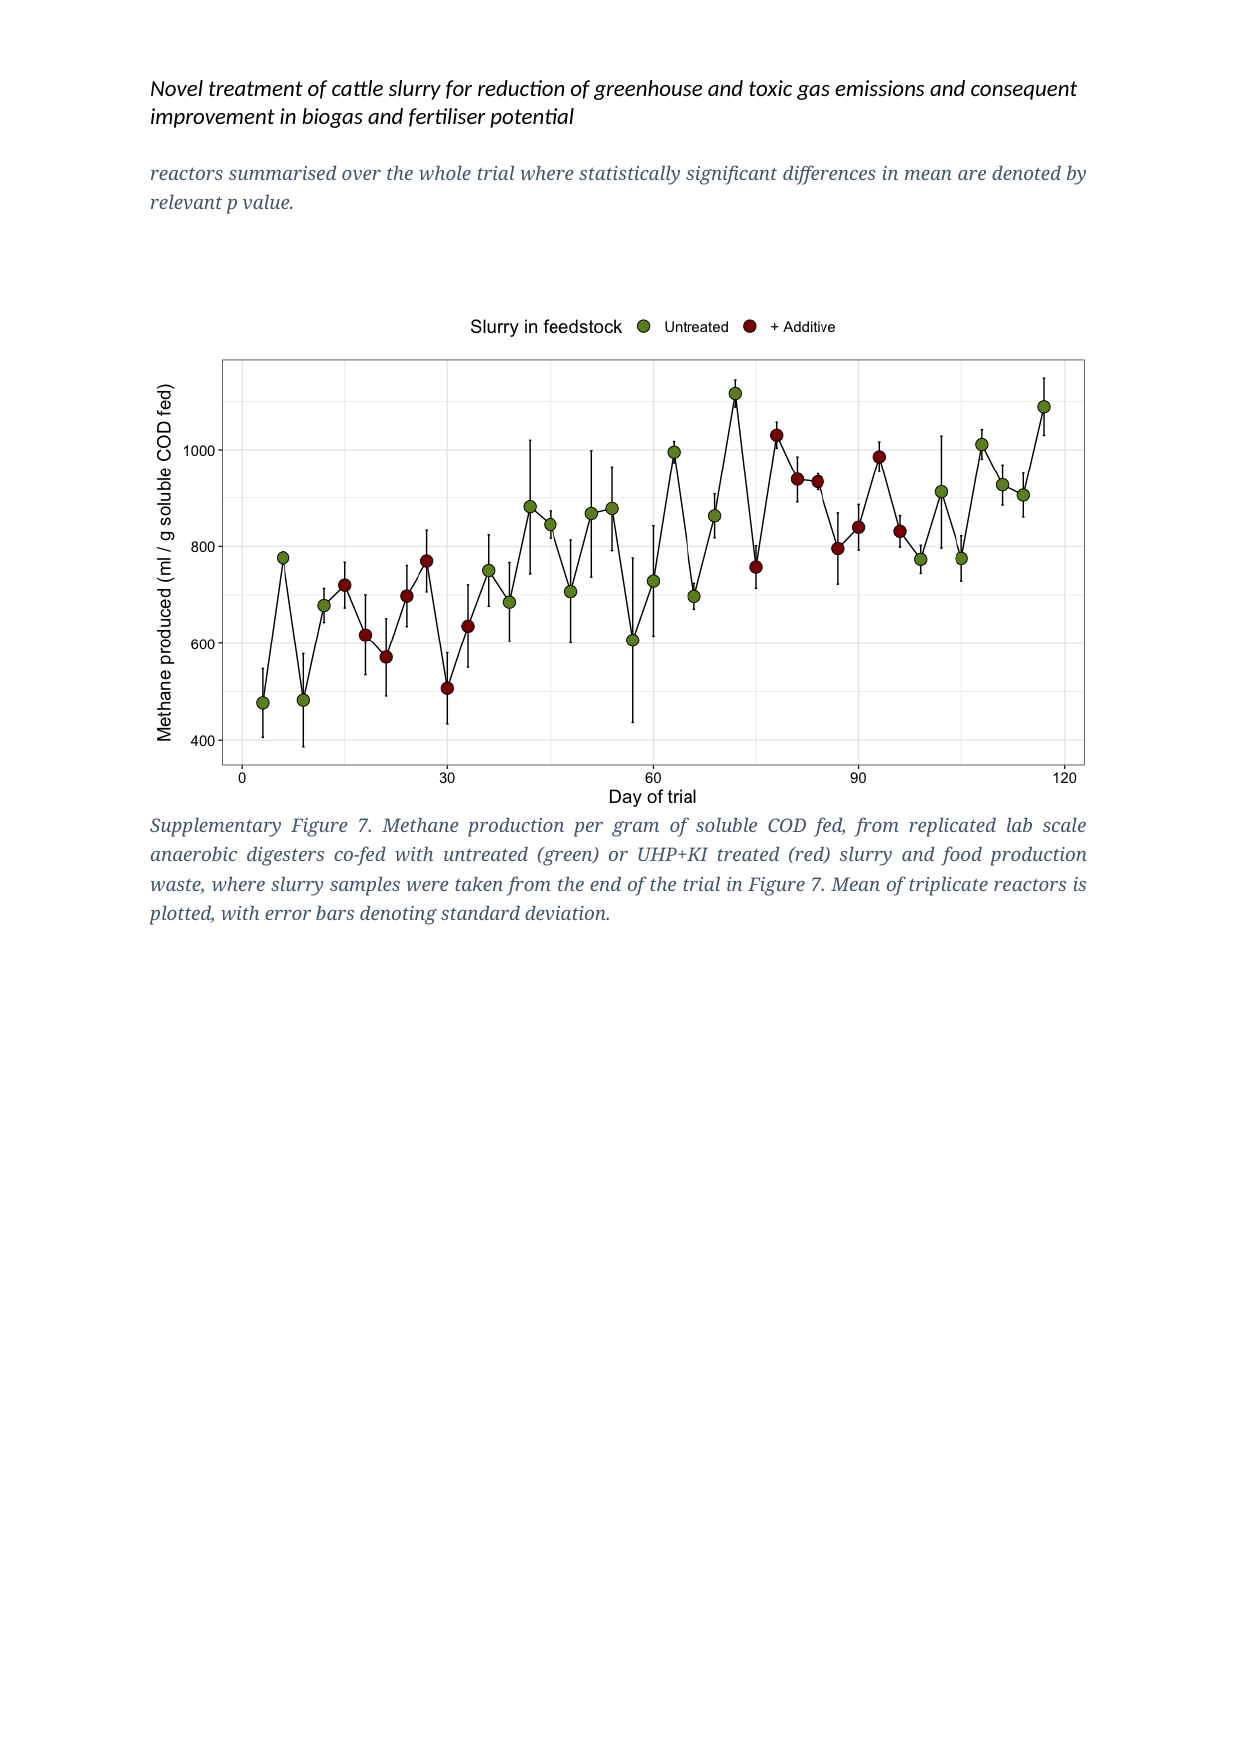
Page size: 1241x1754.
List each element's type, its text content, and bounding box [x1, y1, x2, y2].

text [150, 160, 1090, 215]
picture [150, 300, 1091, 813]
text Supplementary Figure 7. Methane production per gram of soluble COD fed, from replicated lab scale anaerobic digesters co-fed with untreated (green) or UHP+KI treated (red) slurry and food production waste, where slurry samples were taken from the end of the trial in Figure 7. Mean of triplicate reactors is plotted, with error bars denoting standard deviation. [150, 813, 1090, 926]
